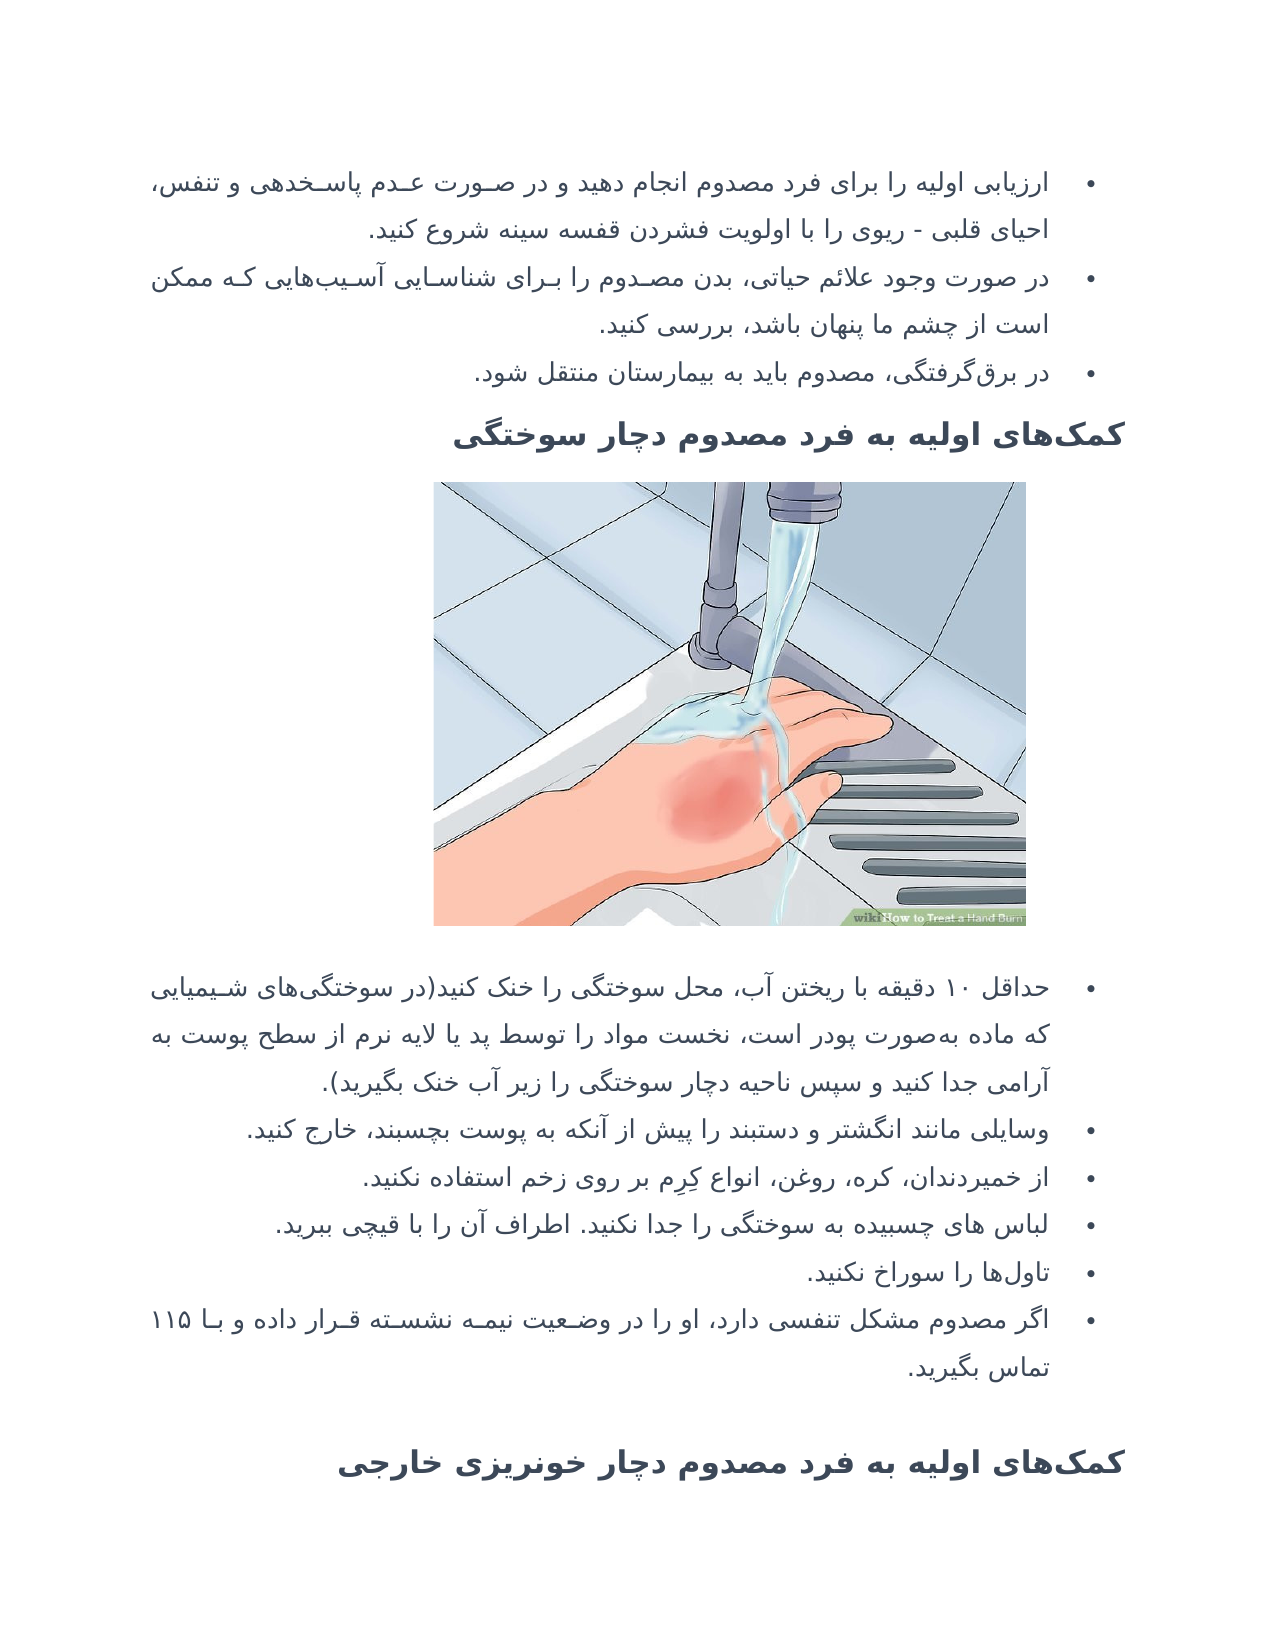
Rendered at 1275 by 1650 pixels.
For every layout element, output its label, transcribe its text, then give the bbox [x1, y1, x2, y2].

list ارزیابی اولیه را برای فرد مصدوم انجام دهید و در صورت عدم پاسخدهی و تنفس، احیای قلبی - ریوی را با اولویت فشردن قفسه سینه شروع کنید. [150, 150, 1087, 245]
list لباس های چسبیده به سوختگی را جدا نکنید. اطراف آن را با قیچی ببرید. [150, 1193, 1087, 1240]
text کمک‌های اولیه به فرد مصدوم دچار سوختگی [150, 417, 1125, 453]
picture [433, 482, 1026, 926]
list حداقل ۱۰ دقیقه با ریختن آب، محل سوختگی را خنک ‌کنید(در سوختگی‌های شیمیایی که ماده به‌صورت پودر است، نخست مواد را توسط پد یا لایه نرم از سطح پوست به آرامی جدا کنید و سپس ناحیه دچار سوختگی را زیر آب خنک بگیرید). [150, 955, 1087, 1098]
list اگر مصدوم مشکل تنفسی دارد، او را در وضعیت نیمه نشسته قرار داده و با ۱۱۵ تماس بگیرید. [150, 1288, 1087, 1383]
list در صورت وجود علائم حیاتی، بدن مصدوم را برای شناسایی آسیب‌هایی که ممکن است از چشم ما پنهان باشد، بررسی کنید. [150, 245, 1087, 340]
text کمک‌های اولیه به فرد مصدوم دچار خونریزی خارجی [150, 1444, 1125, 1481]
list در برق‌گرفتگی، مصدوم باید به بیمارستان منتقل شود. [150, 340, 1087, 387]
list وسایلی مانند انگشتر و دستبند را پیش از آنکه به پوست بچسبند، خارج کنید. [150, 1098, 1087, 1145]
list تاول‌ها را سوراخ نکنید. [150, 1240, 1087, 1288]
list از خمیردندان، کره، روغن، انواع کِرِم بر روی زخم استفاده نکنید. [150, 1145, 1087, 1193]
